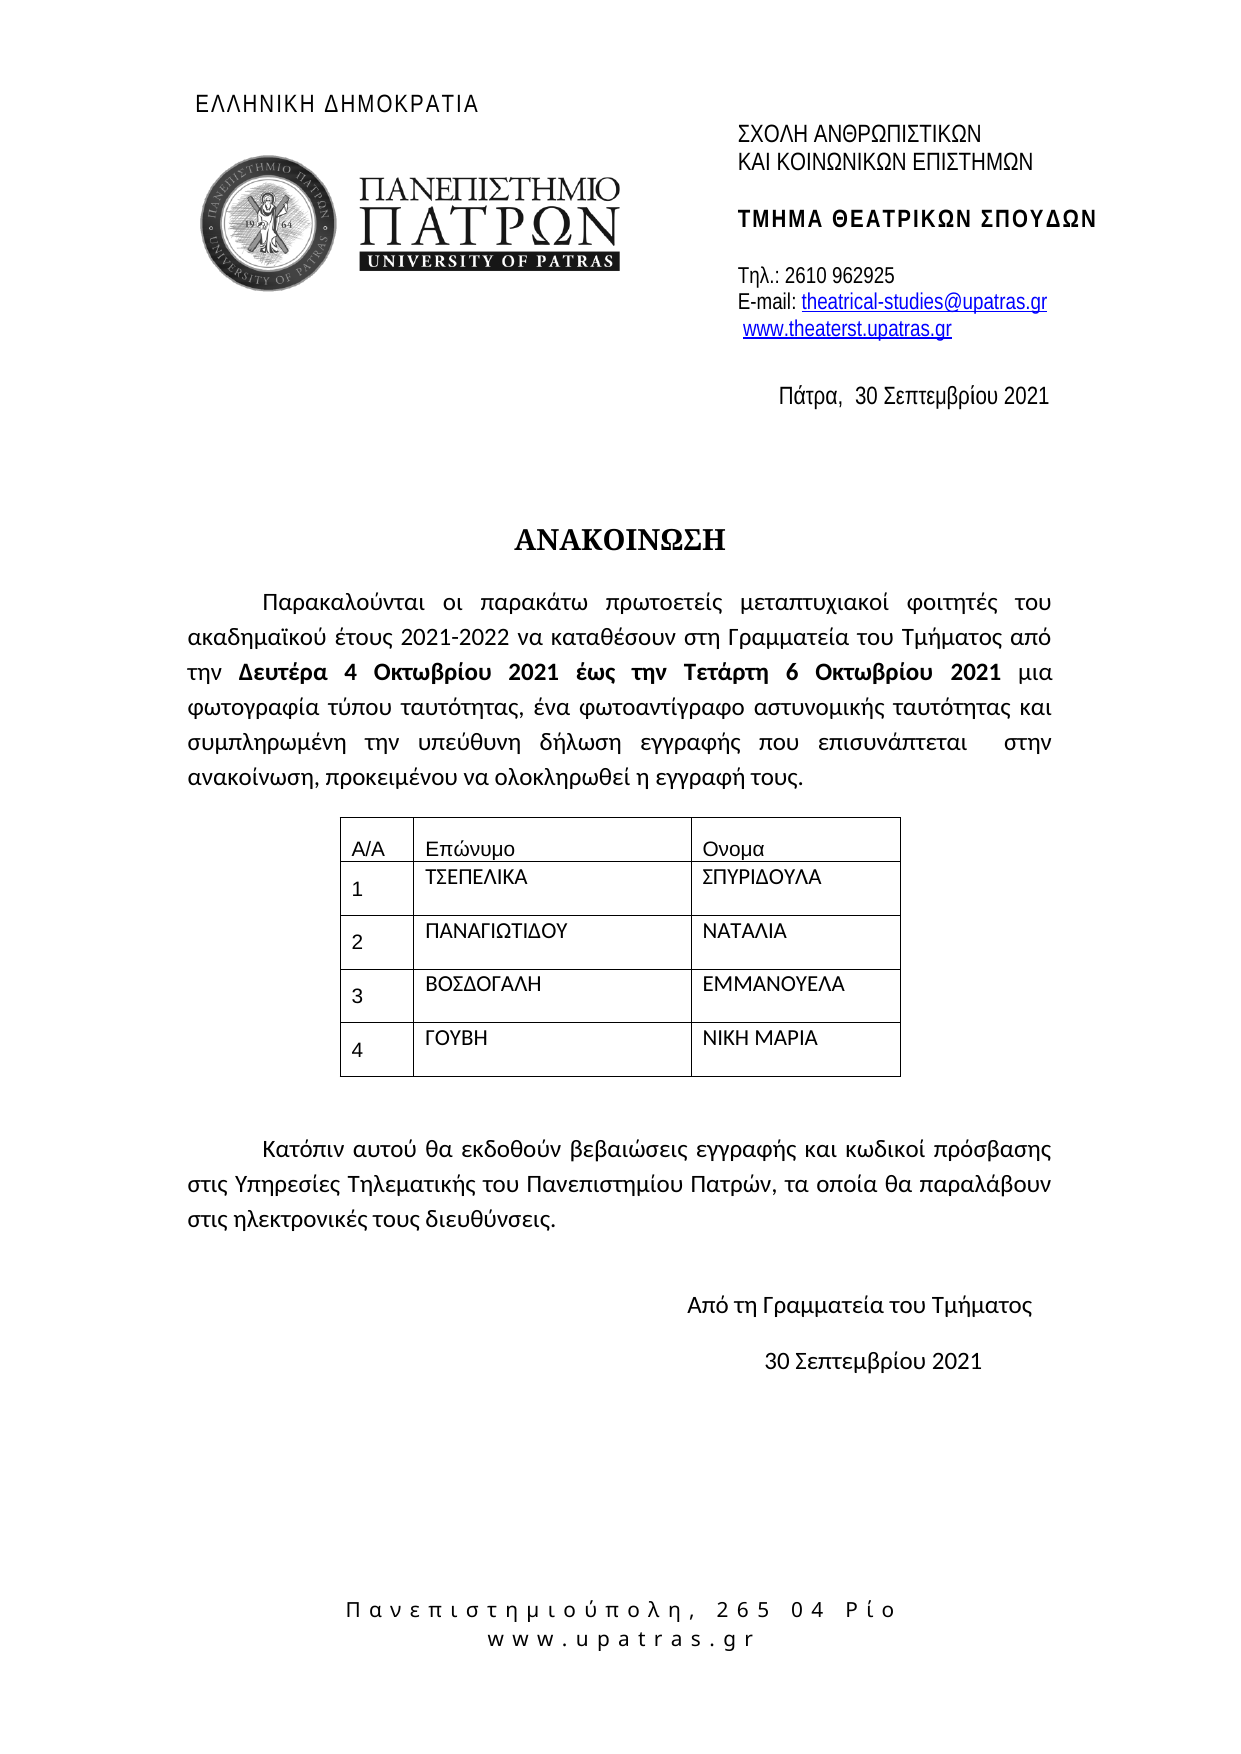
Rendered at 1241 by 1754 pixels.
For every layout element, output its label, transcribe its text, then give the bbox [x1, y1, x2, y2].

table_cell ΕΜΜΑΝΟΥΕΛΑ [692, 970, 900, 1022]
text Από τη Γραμματεία του Τμήματος [173, 1289, 1053, 1320]
table_cell ΓΟΥΒΗ [414, 1023, 691, 1076]
table_header Πάτρα, 30 Σεπτεμβρίου 2021 [767, 381, 1106, 453]
text Παρακαλούνται οι παρακάτω πρωτοετείς μεταπτυχιακοί φοιτητές του ακαδημαϊκού έτους 2021-2022 να καταθέσουν στη Γραμματεία του Τμήματος από την Δευτέρα 4 Οκτωβρίου 2021 έως την Τετάρτη 6 Οκτωβρίου 2021 μια φωτογραφία τύπου ταυτότητας, ένα φωτοαντίγραφο αστυνομικής ταυτότητας και συμπληρωμένη την υπεύθυνη δήλωση εγγραφής που επισυνάπτεται στην ανακοίνωση, προκειμένου να ολοκληρωθεί η εγγραφή τους. [187, 586, 1053, 792]
table_cell 1 [341, 862, 413, 915]
table_cell ΣΠΥΡΙΔΟΥΛΑ [692, 862, 900, 915]
table_cell ΝΙΚΗ ΜΑΡΙΑ [692, 1023, 900, 1076]
table_cell 2 [341, 916, 413, 968]
table_header Ονομα [692, 818, 900, 861]
table_cell 3 [341, 970, 413, 1022]
table_cell ΠΑΝΑΓΙΩΤΙΔΟΥ [414, 916, 691, 968]
text 30 Σεπτεμβρίου 2021 [187, 1345, 1053, 1376]
text ΑΝΑΚΟΙΝΩΣΗ [187, 520, 1053, 559]
picture [187, 142, 632, 304]
table_cell Τηλ.: 2610 962925 E-mail: theatrical-studies@upatras.gr www.theaterst.upatras.gr [738, 262, 1151, 369]
table_header Α/Α [341, 818, 413, 861]
table_cell ΒΟΣΔΟΓΑΛΗ [414, 970, 691, 1022]
table_cell 4 [341, 1023, 413, 1076]
table_cell ΤΣΕΠΕΛΙΚΑ [414, 862, 691, 915]
table_cell ΝΑΤΑΛΙΑ [692, 916, 900, 968]
table_header ΣΧΟΛΗ ΑΝΘΡΩΠΙΣΤΙΚΩΝ ΚΑΙ ΚΟΙΝΩΝΙΚΩΝ ΕΠΙΣΤΗΜΩΝ ΤΜΗΜΑ ΘΕΑΤΡΙΚΩΝ ΣΠΟΥΔΩΝ [738, 76, 1151, 262]
text Κατόπιν αυτού θα εκδοθούν βεβαιώσεις εγγραφής και κωδικοί πρόσβασης στις Υπηρεσίες Τηλεματικής του Πανεπιστημίου Πατρών, τα οποία θα παραλάβουν στις ηλεκτρονικές τους διευθύνσεις. [187, 1133, 1053, 1233]
table_header Επώνυμο [414, 818, 691, 861]
text ΕΛΛΗΝΙΚΗ ΔΗΜΟΚΡΑΤΙΑ [187, 89, 738, 117]
